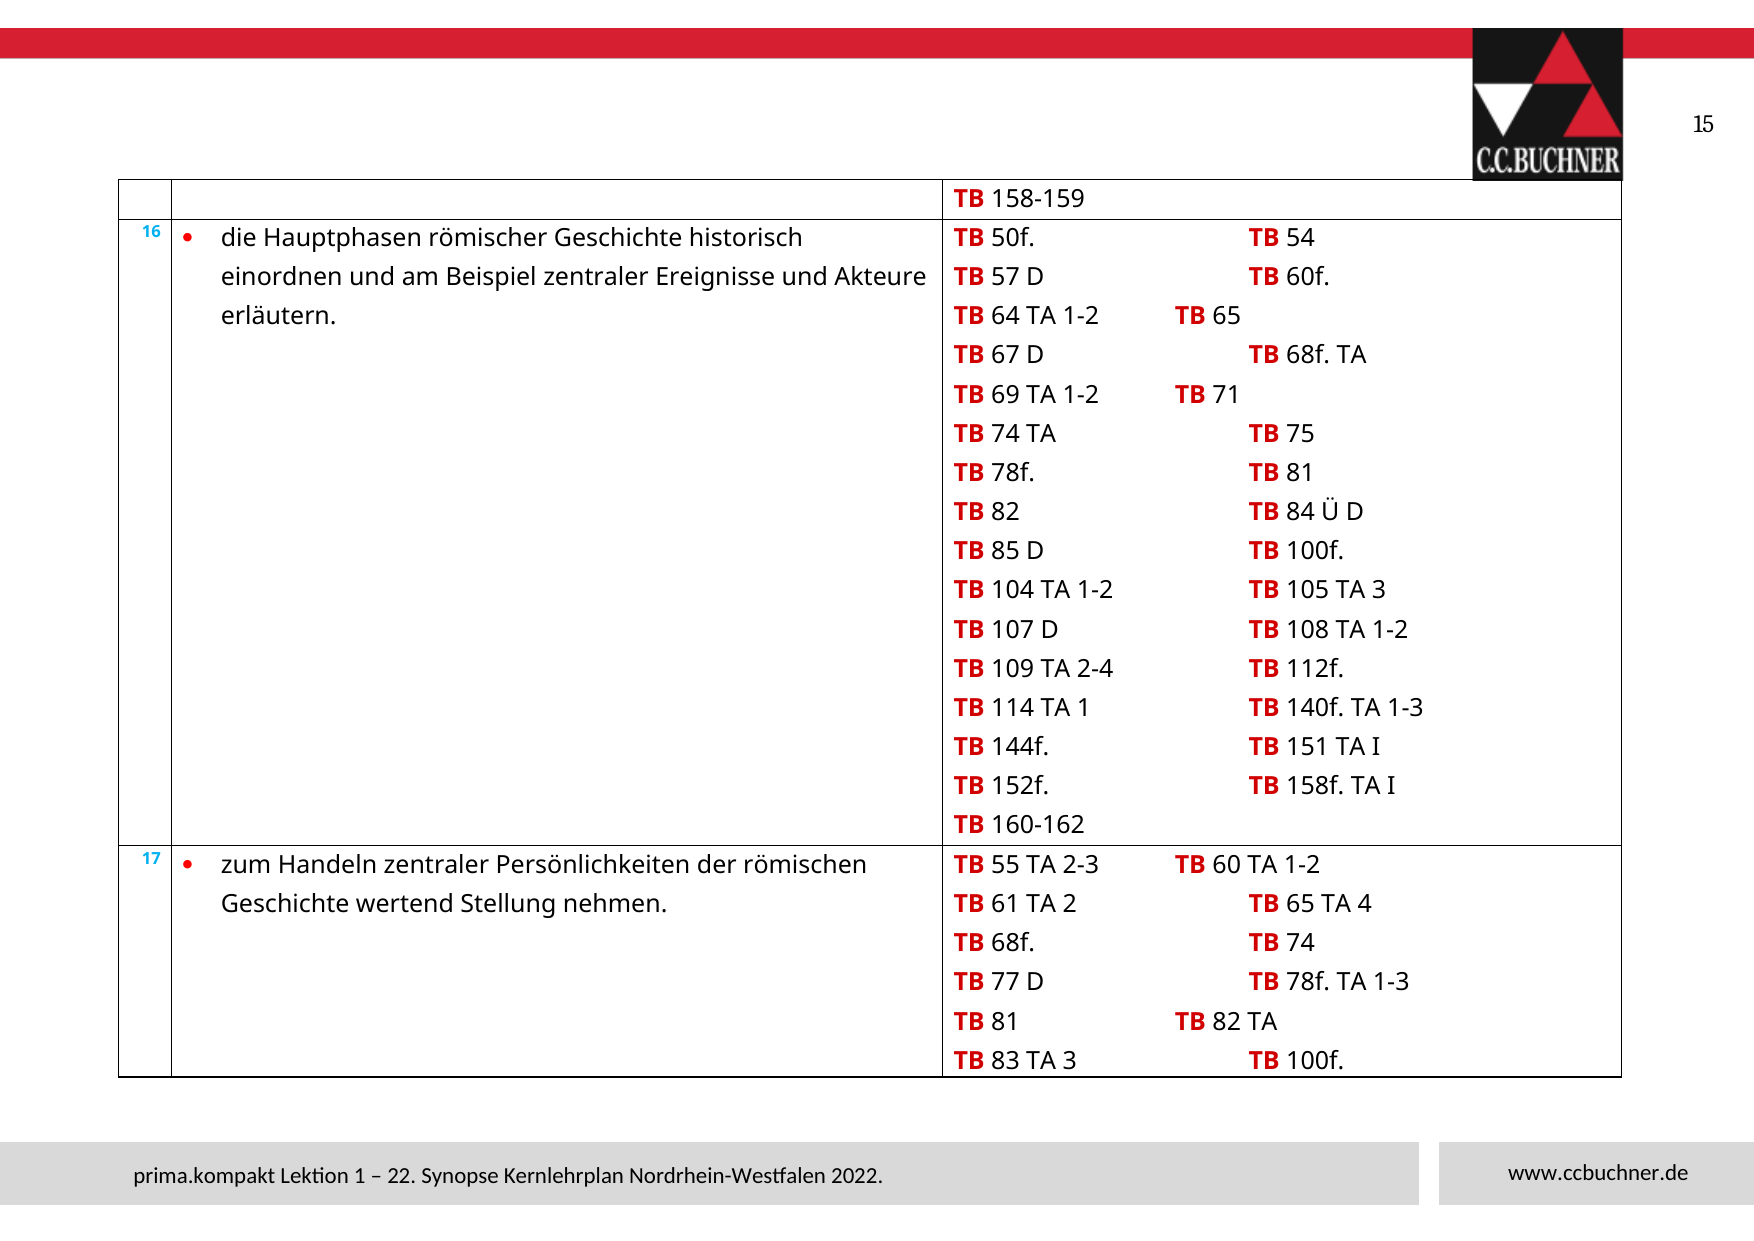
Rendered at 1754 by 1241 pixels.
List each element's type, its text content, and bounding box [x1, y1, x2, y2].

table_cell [172, 180, 942, 218]
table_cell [943, 180, 1621, 218]
table_cell 17 [119, 846, 171, 1076]
table_cell die Hauptphasen römischer Geschichte historisch einordnen und am Beispiel zentraler Ereignisse und Akteure erläutern. [172, 220, 942, 845]
table_cell 16 [119, 220, 171, 845]
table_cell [172, 846, 942, 1076]
table_cell 15 [119, 180, 171, 218]
table_cell TB 50f. TB 54 TB 57 D TB 60f. TB 64 TA 1-2 TB 65 TB 67 D TB 68f. TA TB 69 TA 1-2 TB 71 TB 74 TA TB 75 TB 78f. TB 81 TB 82 TB 84 Ü D TB 85 D TB 100f. TB 104 TA 1-2 TB 105 TA 3 TB 107 D TB 108 TA 1-2 TB 109 TA 2-4 TB 112f. TB 114 TA 1 TB 140f. TA 1-3 TB 144f. TB 151 TA I TB 152f. TB 158f. TA I TB 160-162 [943, 220, 1621, 845]
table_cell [943, 846, 1621, 1076]
